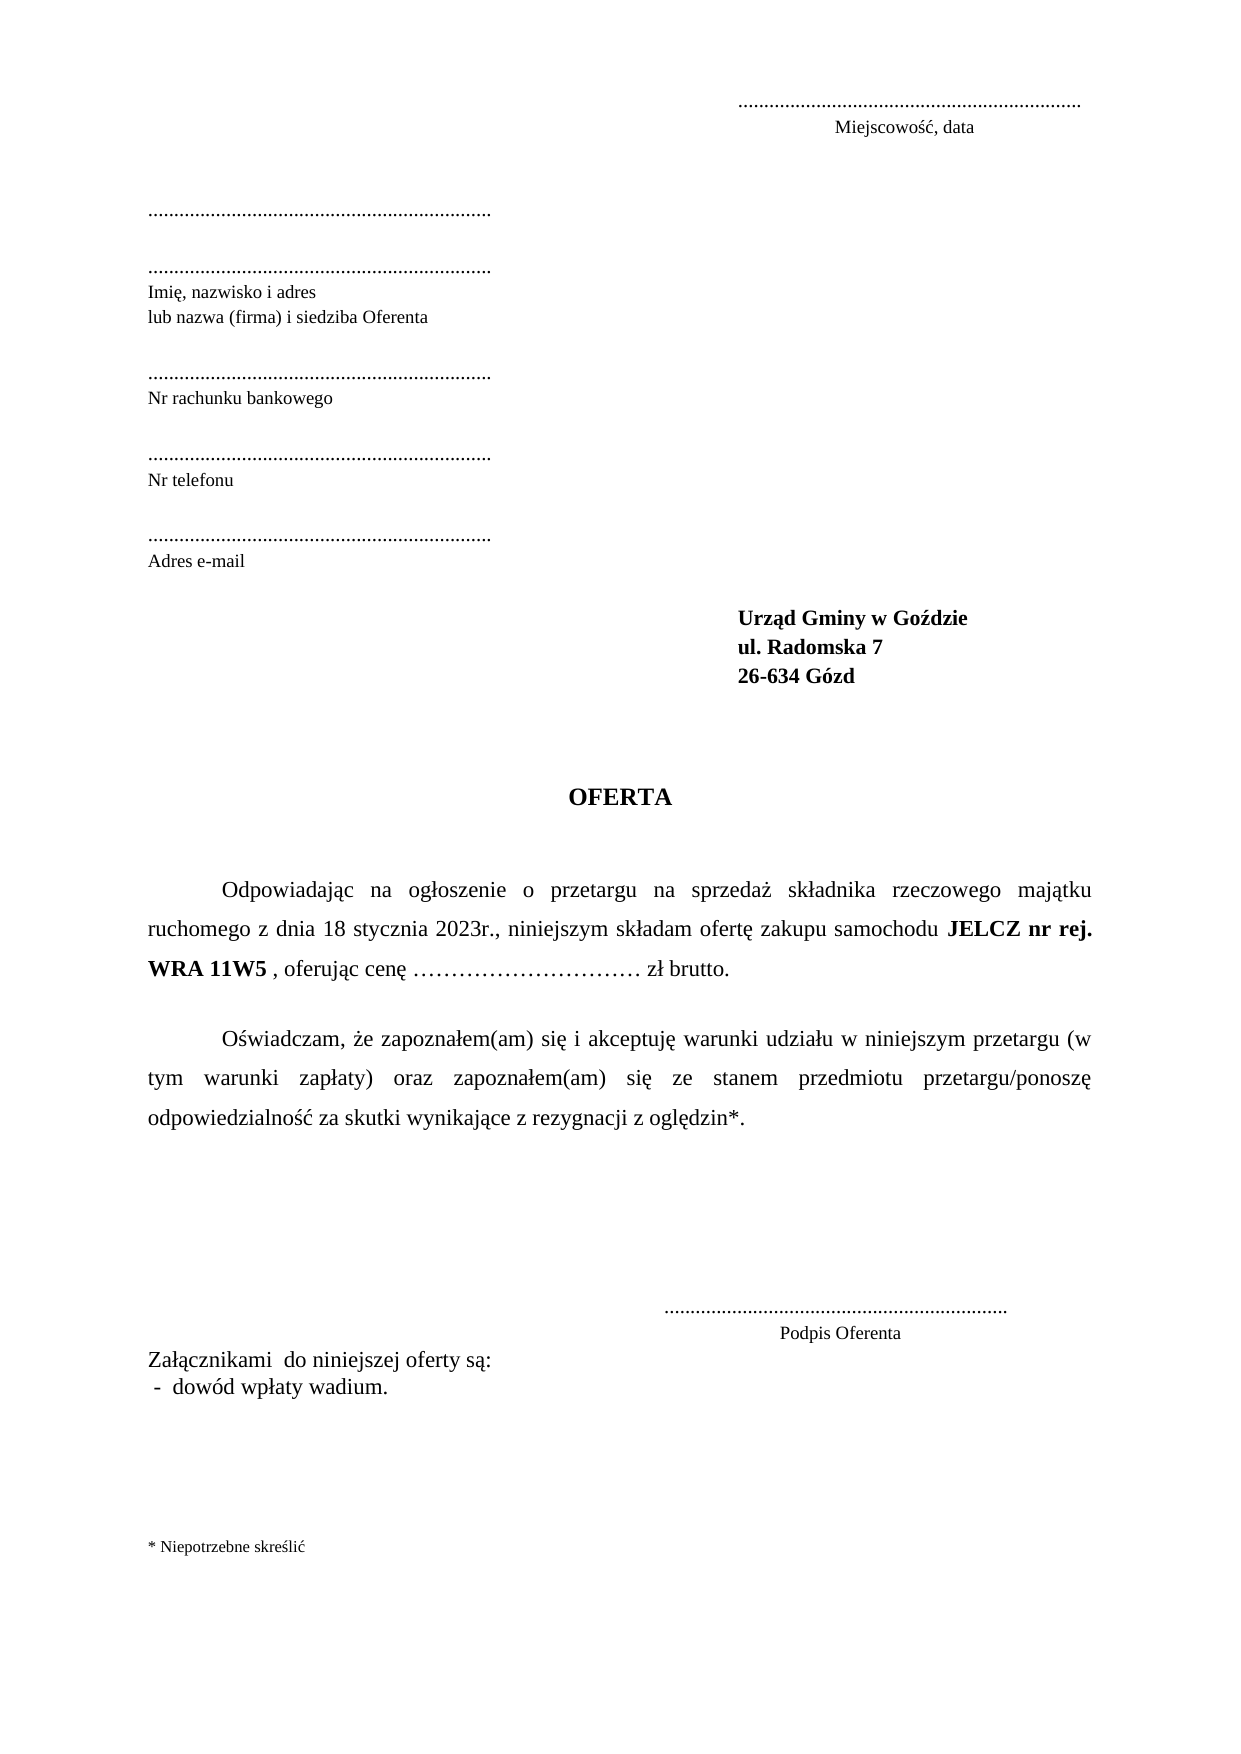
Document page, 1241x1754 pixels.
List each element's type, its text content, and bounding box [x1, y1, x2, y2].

text .................................................................. [590, 1294, 1092, 1318]
text Załącznikami do niniejszej oferty są: [148, 1346, 1092, 1373]
text .................................................................. [148, 441, 1092, 465]
text Imię, nazwisko i adres [148, 281, 1092, 303]
text Miejscowość, data [738, 116, 1092, 137]
text 26-634 Gózd [148, 663, 1092, 688]
text - dowód wpłaty wadium. [148, 1373, 1092, 1399]
text Nr telefonu [148, 469, 1092, 490]
text .................................................................. [664, 88, 1092, 112]
text Podpis Oferenta [738, 1322, 1092, 1343]
text .................................................................. [148, 253, 1092, 278]
text ul. Radomska 7 [148, 634, 1092, 659]
text Nr rachunku bankowego [148, 387, 1092, 409]
text .................................................................. [148, 197, 1092, 221]
text * Niepotrzebne skreślić [148, 1537, 1092, 1556]
text .................................................................. [148, 522, 1092, 546]
text OFERTA [148, 782, 1092, 811]
text lub nazwa (firma) i siedziba Oferenta [148, 306, 1092, 327]
text Odpowiadając na ogłoszenie o przetargu na sprzedaż składnika rzeczowego majątku ruchomego z dnia 18 stycznia 2023r., niniejszym składam ofertę zakupu samochodu JELCZ nr rej. WRA 11W5 , oferując cenę ………………………… zł brutto. [148, 876, 1092, 981]
text Adres e-mail [148, 550, 1092, 572]
text Oświadczam, że zapoznałem(am) się i akceptuję warunki udziału w niniejszym przetargu (w tym warunki zapłaty) oraz zapoznałem(am) się ze stanem przedmiotu przetargu/ponoszę odpowiedzialność za skutki wynikające z rezygnacji z oględzin*. [148, 1024, 1092, 1130]
text Urząd Gminy w Goździe [148, 605, 1092, 630]
text .................................................................. [148, 360, 1092, 384]
